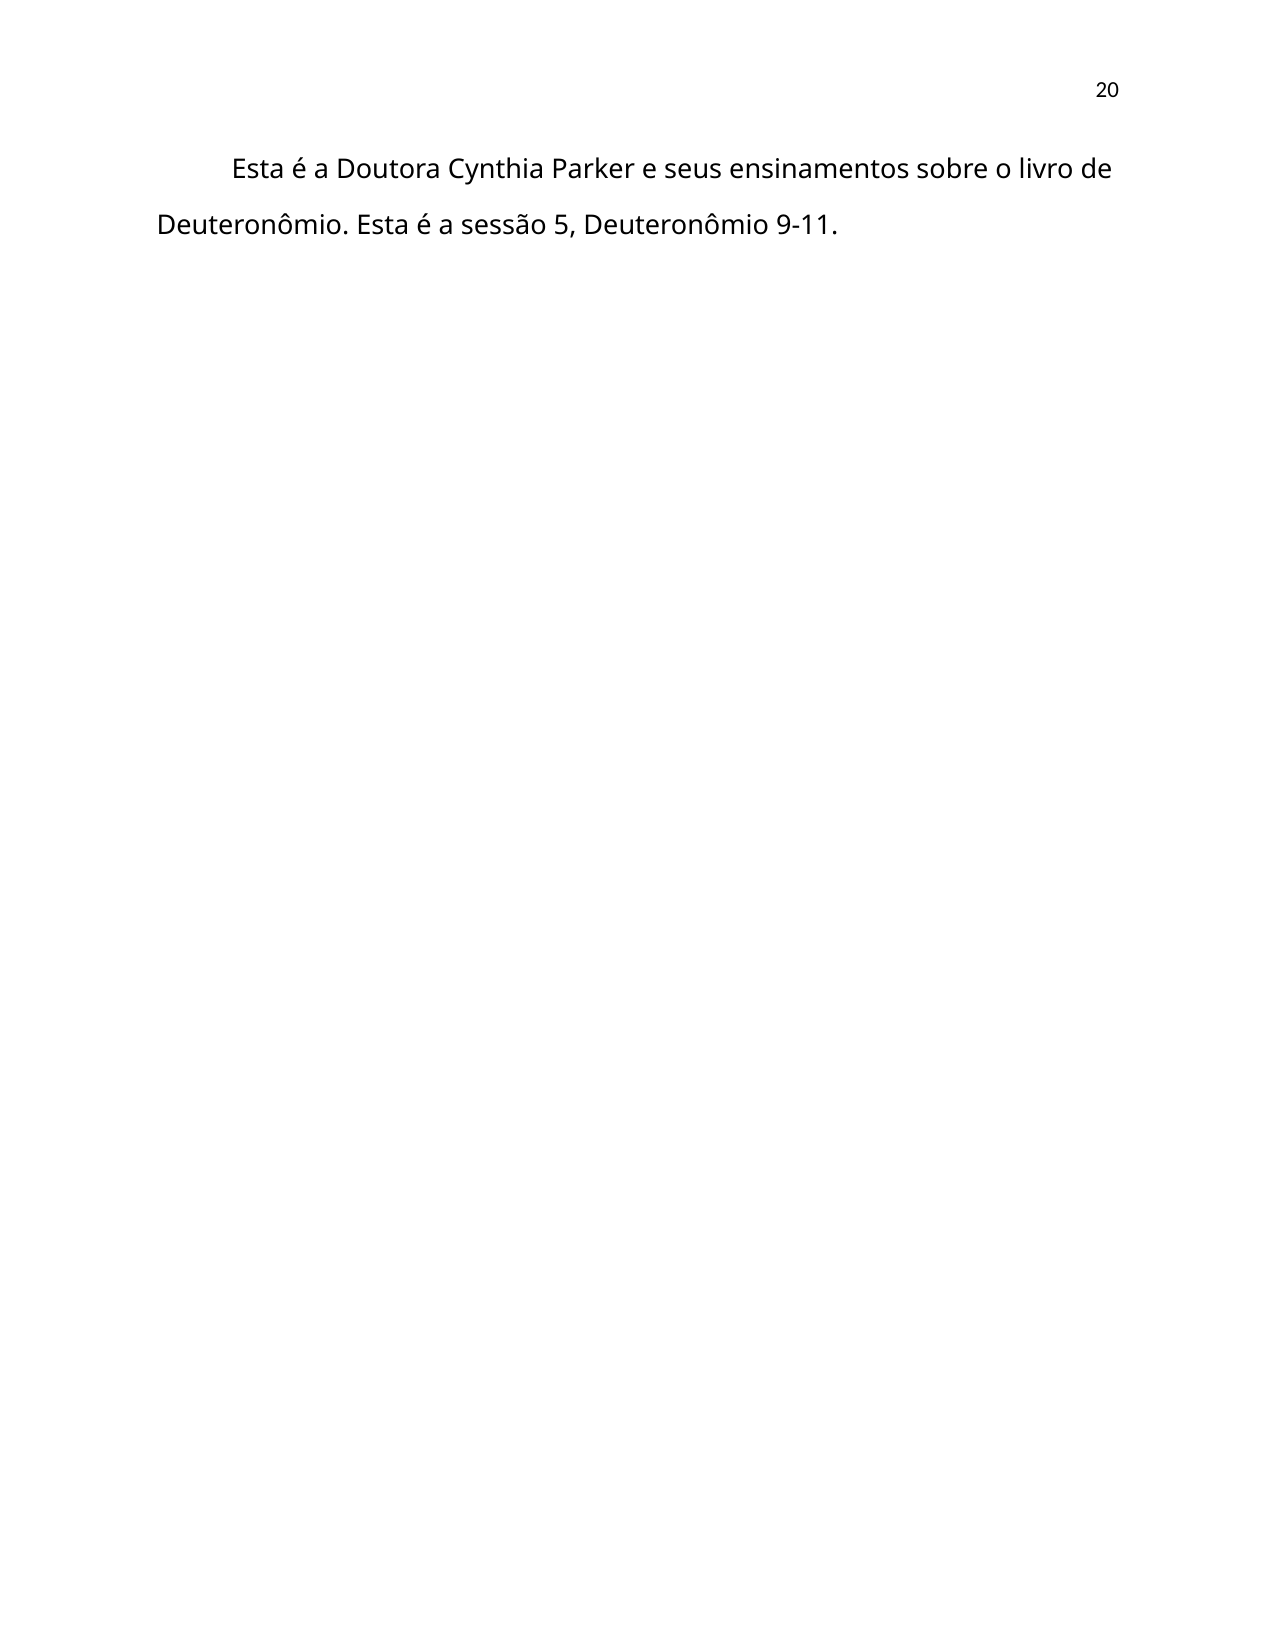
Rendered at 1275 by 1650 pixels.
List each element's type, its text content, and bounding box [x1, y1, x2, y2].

text Esta é a Doutora Cynthia Parker e seus ensinamentos sobre o livro de Deuteronômio. Esta é a sessão 5, Deuteronômio 9-11. [156, 150, 1118, 242]
